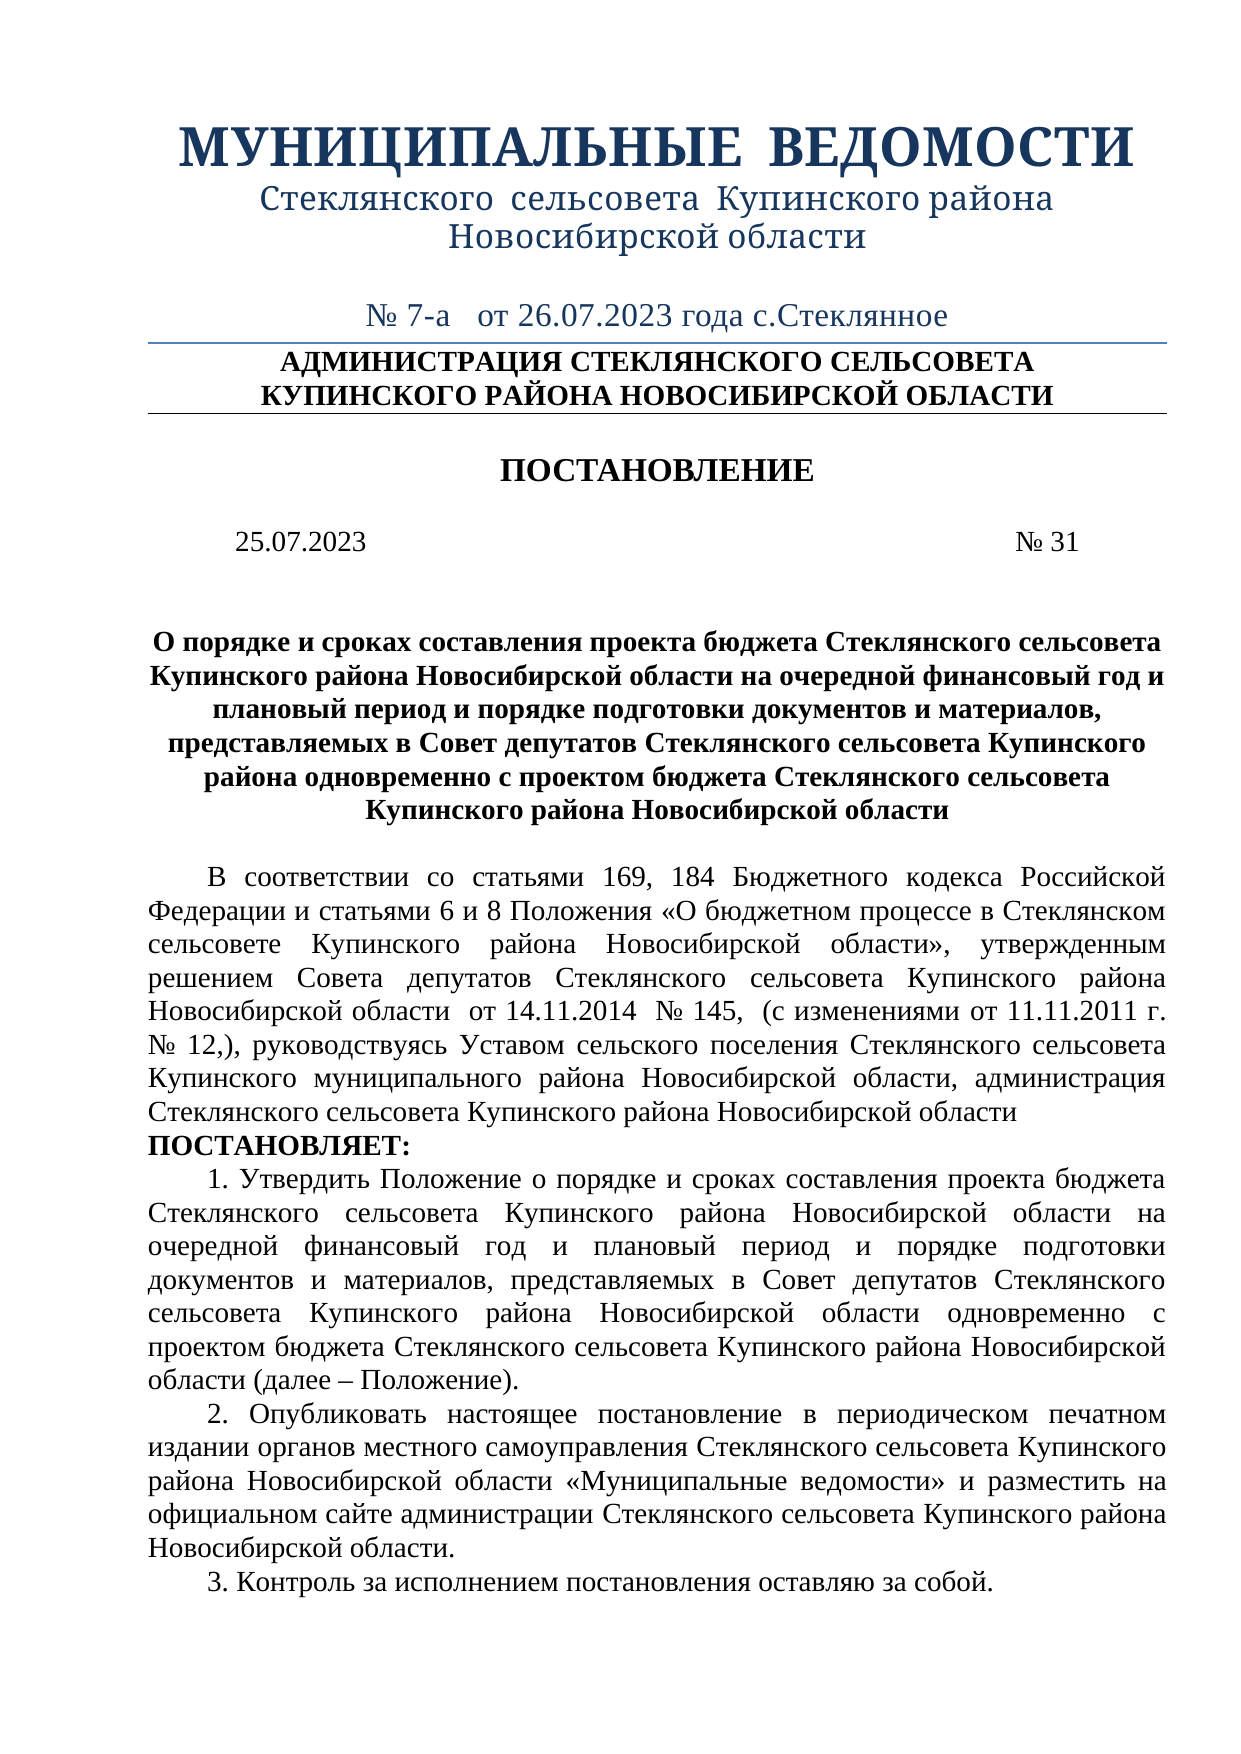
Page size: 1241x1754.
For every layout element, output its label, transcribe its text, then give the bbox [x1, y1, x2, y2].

text В соответствии со статьями 169, 184 Бюджетного кодекса Российской Федерации и статьями 6 и 8 Положения «О бюджетном процессе в Стеклянском сельсовете Купинского района Новосибирской области», утвержденным решением Совета депутатов Стеклянского сельсовета Купинского района Новосибирской области от 14.11.2014 № 145, (с изменениями от 11.11.2011 г. № 12,), руководствуясь Уставом сельского поселения Стеклянского сельсовета Купинского муниципального района Новосибирской области, администрация Стеклянского сельсовета Купинского района Новосибирской области [148, 859, 1167, 1128]
text ПОСТАНОВЛЯЕТ: [148, 1128, 1167, 1161]
text Стеклянского сельсовета Купинского района Новосибирской области [148, 180, 1167, 257]
text № 7-а от 26.07.2023 года с.Стеклянное [148, 295, 1167, 342]
text Купинского района Новосибирской области [148, 378, 1167, 413]
text ПОСТАНОВЛЕНИЕ [148, 450, 1167, 488]
text 1. Утвердить Положение о порядке и сроках составления проекта бюджета Стеклянского сельсовета Купинского района Новосибирской области на очередной финансовый год и плановый период и порядке подготовки документов и материалов, представляемых в Совет депутатов Стеклянского сельсовета Купинского района Новосибирской области одновременно с проектом бюджета Стеклянского сельсовета Купинского района Новосибирской области (далее – Положение). [148, 1161, 1167, 1396]
text О порядке и сроках составления проекта бюджета Стеклянского сельсовета Купинского района Новосибирской области на очередной финансовый год и плановый период и порядке подготовки документов и материалов, представляемых в Совет депутатов Стеклянского сельсовета Купинского района одновременно с проектом бюджета Стеклянского сельсовета Купинского района Новосибирской области [148, 624, 1167, 826]
text 2. Опубликовать настоящее постановление в периодическом печатном издании органов местного самоуправления Стеклянского сельсовета Купинского района Новосибирской области «Муниципальные ведомости» и разместить на официальном сайте администрации Стеклянского сельсовета Купинского района Новосибирской области. [148, 1396, 1167, 1564]
text 25.07.2023 № 31 [148, 524, 1167, 557]
text АДМИНИСТРАЦИЯ СТЕКЛЯНСКОГО СЕЛЬСОВЕТА [148, 344, 1167, 378]
text МУНИЦИПАЛЬНЫЕ ВЕДОМОСТИ [148, 118, 1167, 180]
text 3. Контроль за исполнением постановления оставляю за собой. [148, 1564, 1167, 1597]
